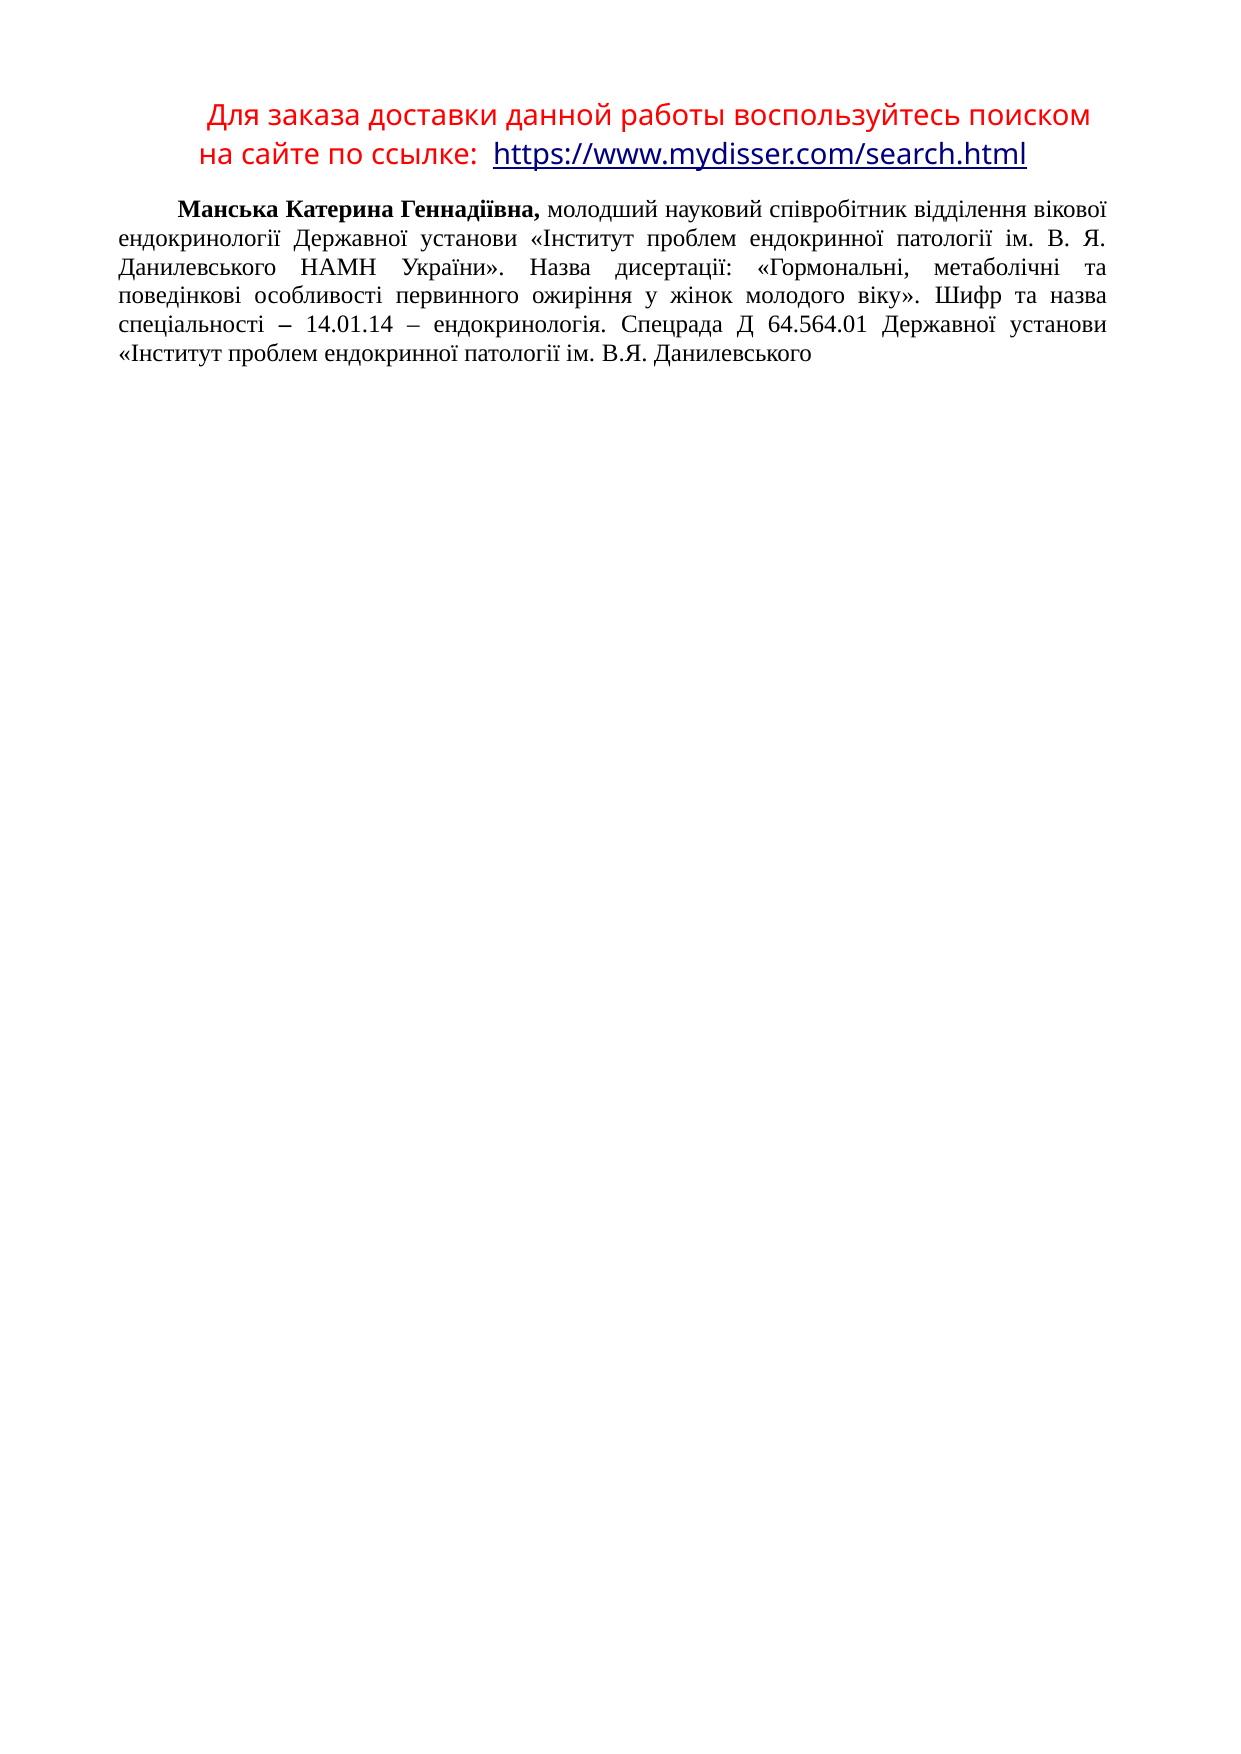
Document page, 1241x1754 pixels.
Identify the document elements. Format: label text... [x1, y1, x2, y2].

text Манська Катерина Геннадіївна, молодший науковий співробітник відділення вікової ендокринології Державної установи «Інститут проблем ендокринної патології ім. В. Я. Данилевського НАМН України». Назва дисертації: «Гормональні, метаболічні та поведінкові особливості первинного ожиріння у жінок молодого віку». Шифр та назва спеціальності – 14.01.14 – ендокринологія. Спецрада Д 64.564.01 Державної установи «Інститут проблем ендокринної патології ім. В.Я. Данилевського [118, 194, 1107, 367]
